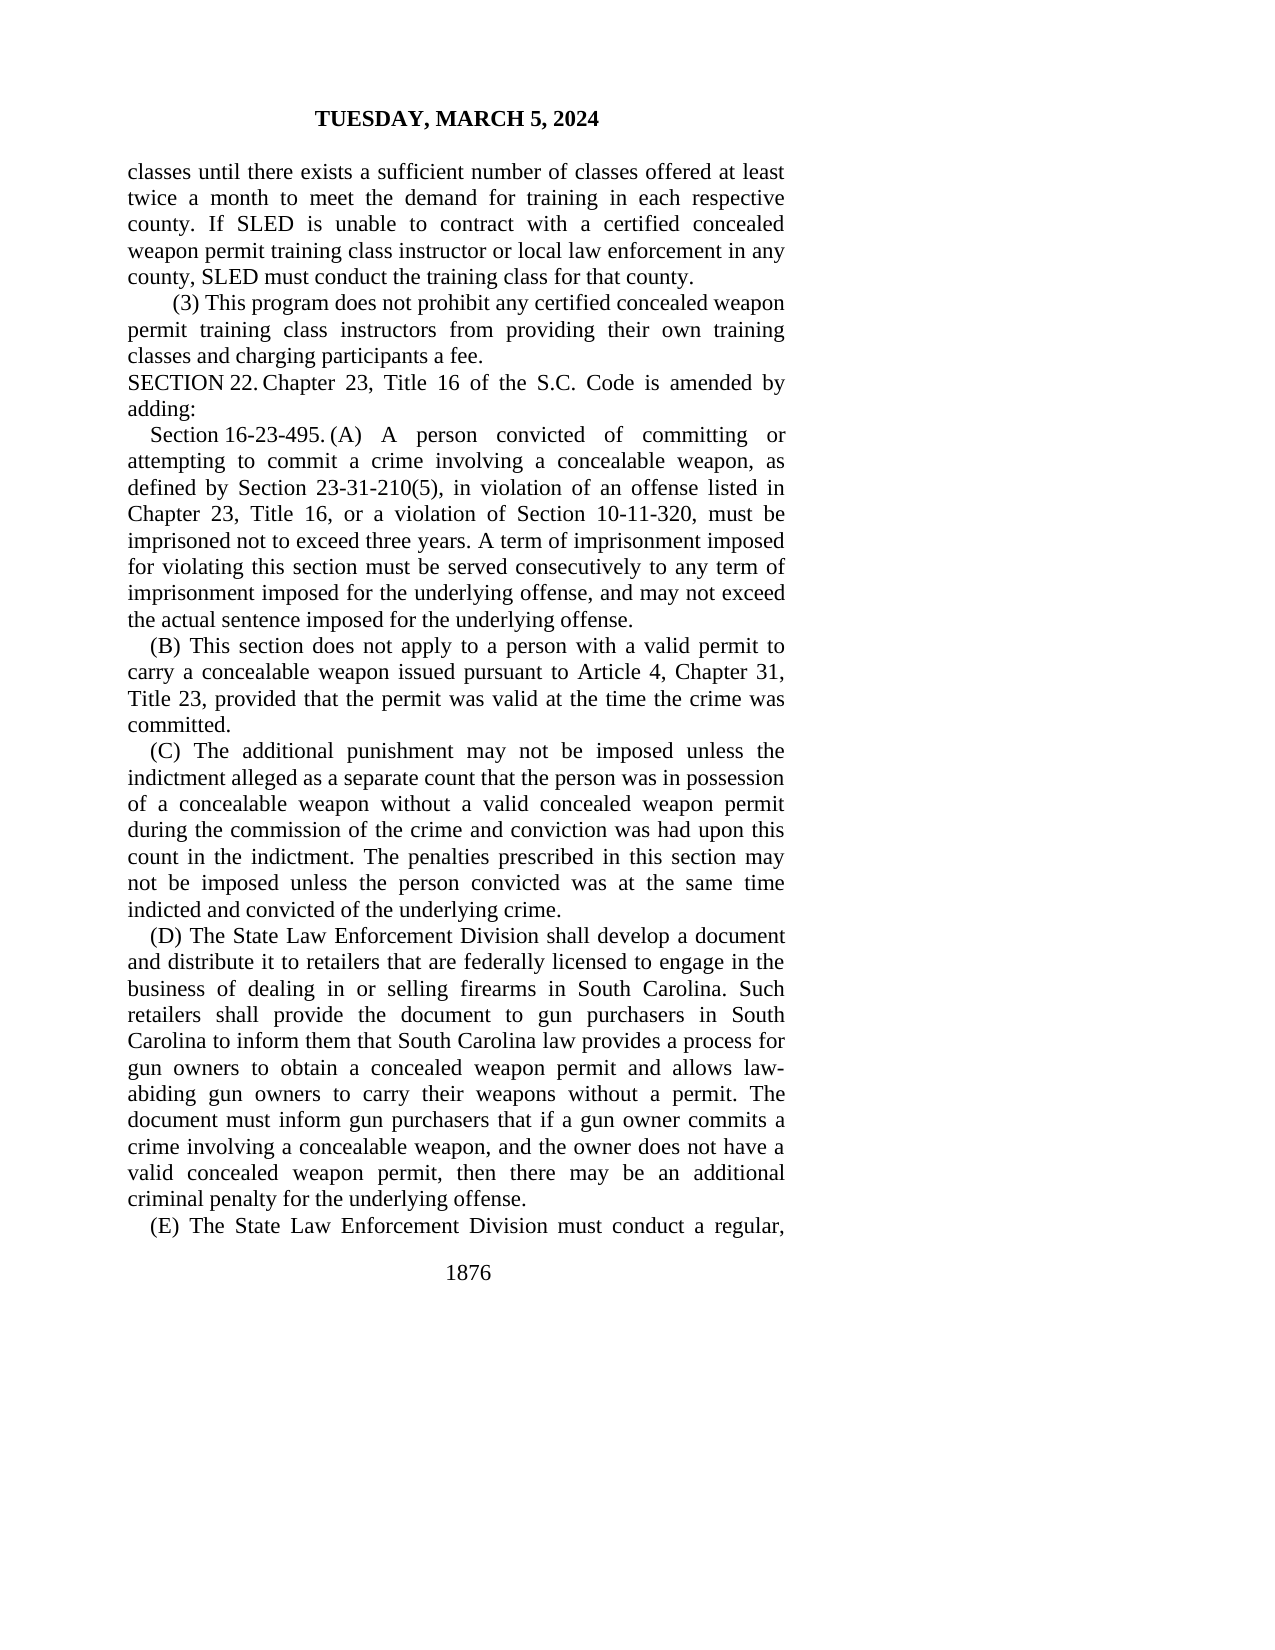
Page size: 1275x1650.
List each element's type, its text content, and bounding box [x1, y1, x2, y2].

text (C) The additional punishment may not be imposed unless the indictment alleged as a separate count that the person was in possession of a concealable weapon without a valid concealed weapon permit during the commission of the crime and conviction was had upon this count in the indictment. The penalties prescribed in this section may not be imposed unless the person convicted was at the same time indicted and convicted of the underlying crime. [127, 737, 786, 922]
text SECTION 22. Chapter 23, Title 16 of the S.C. Code is amended by adding: [127, 368, 786, 421]
text Section 16-23-495. (A) A person convicted of committing or attempting to commit a crime involving a concealable weapon, as defined by Section 23-31-210(5), in violation of an offense listed in Chapter 23, Title 16, or a violation of Section 10-11-320, must be imprisoned not to exceed three years. A term of imprisonment imposed for violating this section must be served consecutively to any term of imprisonment imposed for the underlying offense, and may not exceed the actual sentence imposed for the underlying offense. [127, 421, 786, 632]
text (B) This section does not apply to a person with a valid permit to carry a concealable weapon issued pursuant to Article 4, Chapter 31, Title 23, provided that the permit was valid at the time the crime was committed. [127, 632, 786, 737]
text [127, 158, 786, 289]
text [127, 1212, 786, 1238]
text (D) The State Law Enforcement Division shall develop a document and distribute it to retailers that are federally licensed to engage in the business of dealing in or selling firearms in South Carolina. Such retailers shall provide the document to gun purchasers in South Carolina to inform them that South Carolina law provides a process for gun owners to obtain a concealed weapon permit and allows law-abiding gun owners to carry their weapons without a permit. The document must inform gun purchasers that if a gun owner commits a crime involving a concealable weapon, and the owner does not have a valid concealed weapon permit, then there may be an additional criminal penalty for the underlying offense. [127, 922, 786, 1212]
text (3) This program does not prohibit any certified concealed weapon permit training class instructors from providing their own training classes and charging participants a fee. [127, 289, 786, 368]
